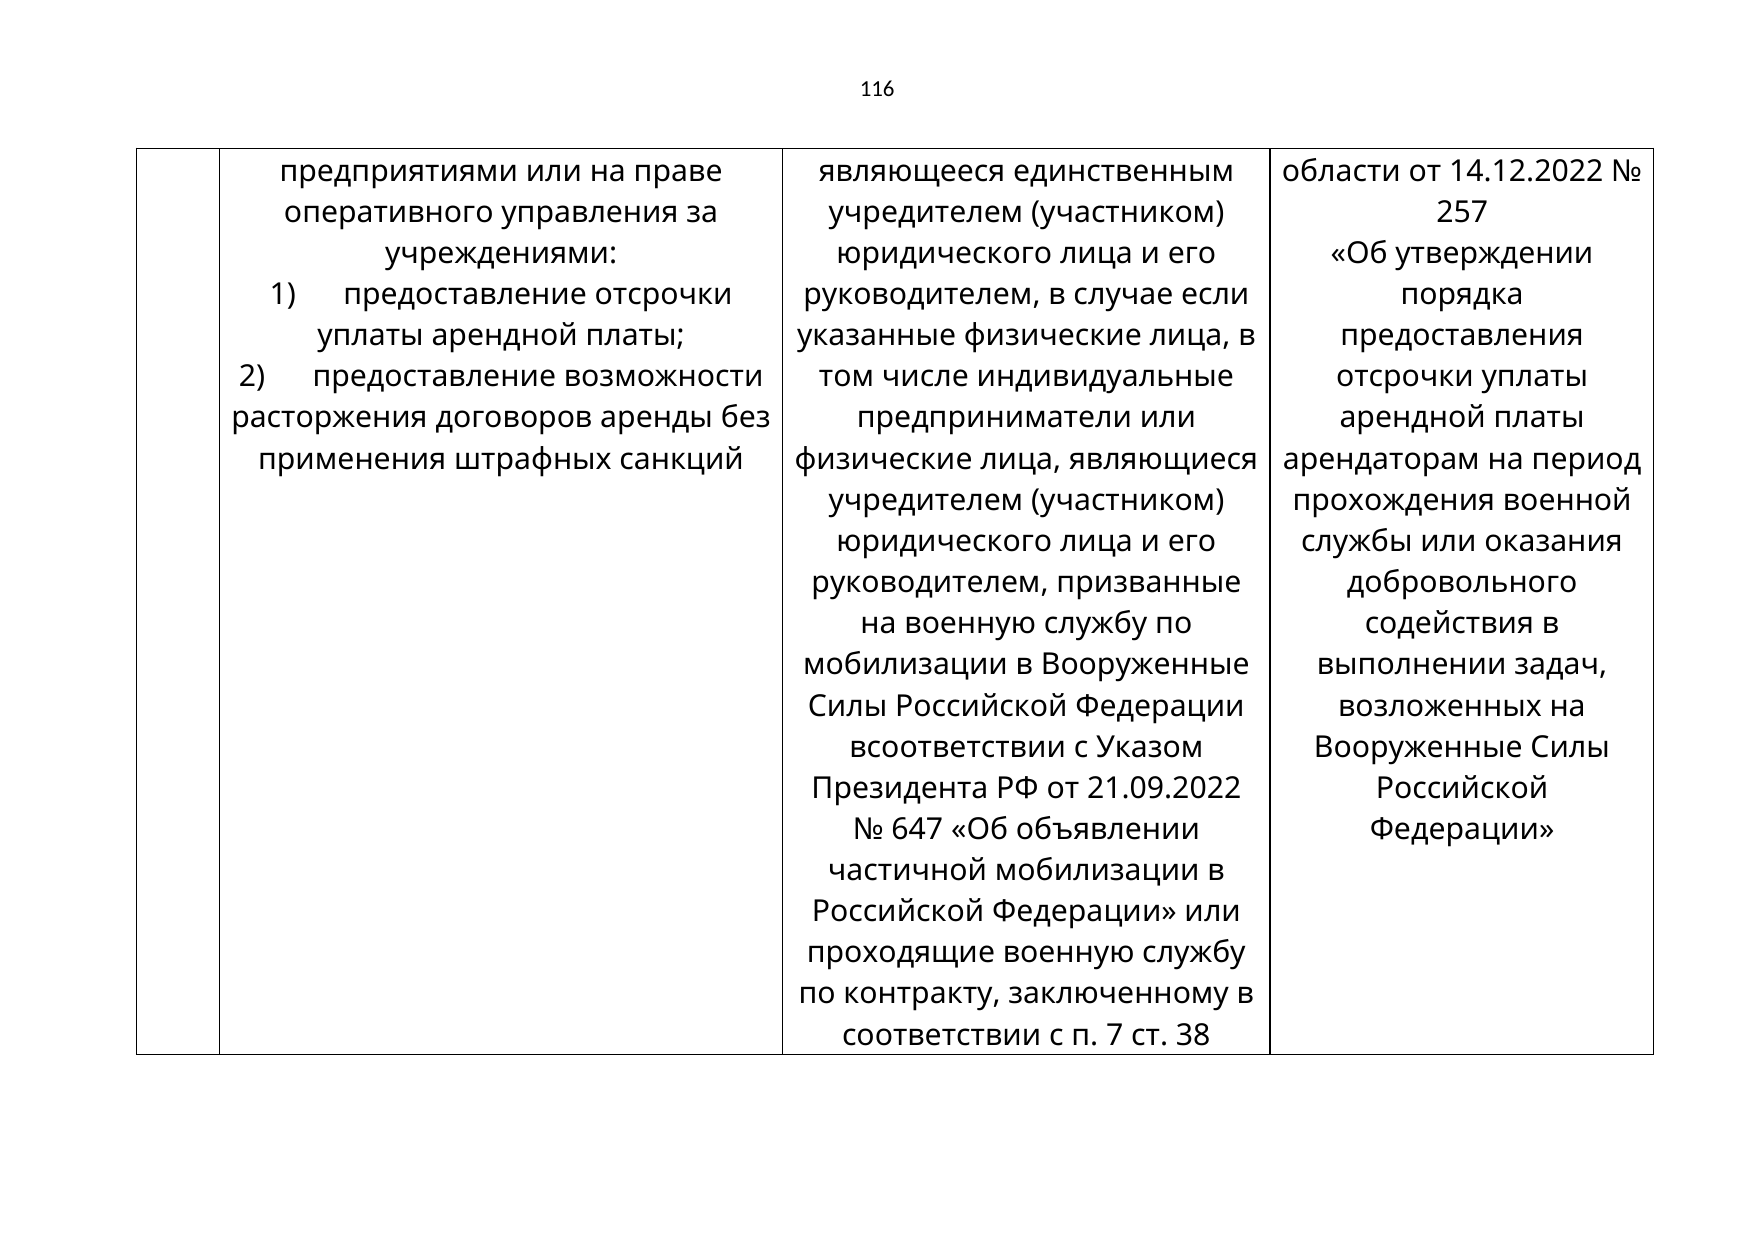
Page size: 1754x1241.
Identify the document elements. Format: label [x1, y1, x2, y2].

table_cell [220, 149, 782, 1054]
table_cell [1271, 149, 1653, 1054]
table_cell [783, 149, 1269, 1054]
